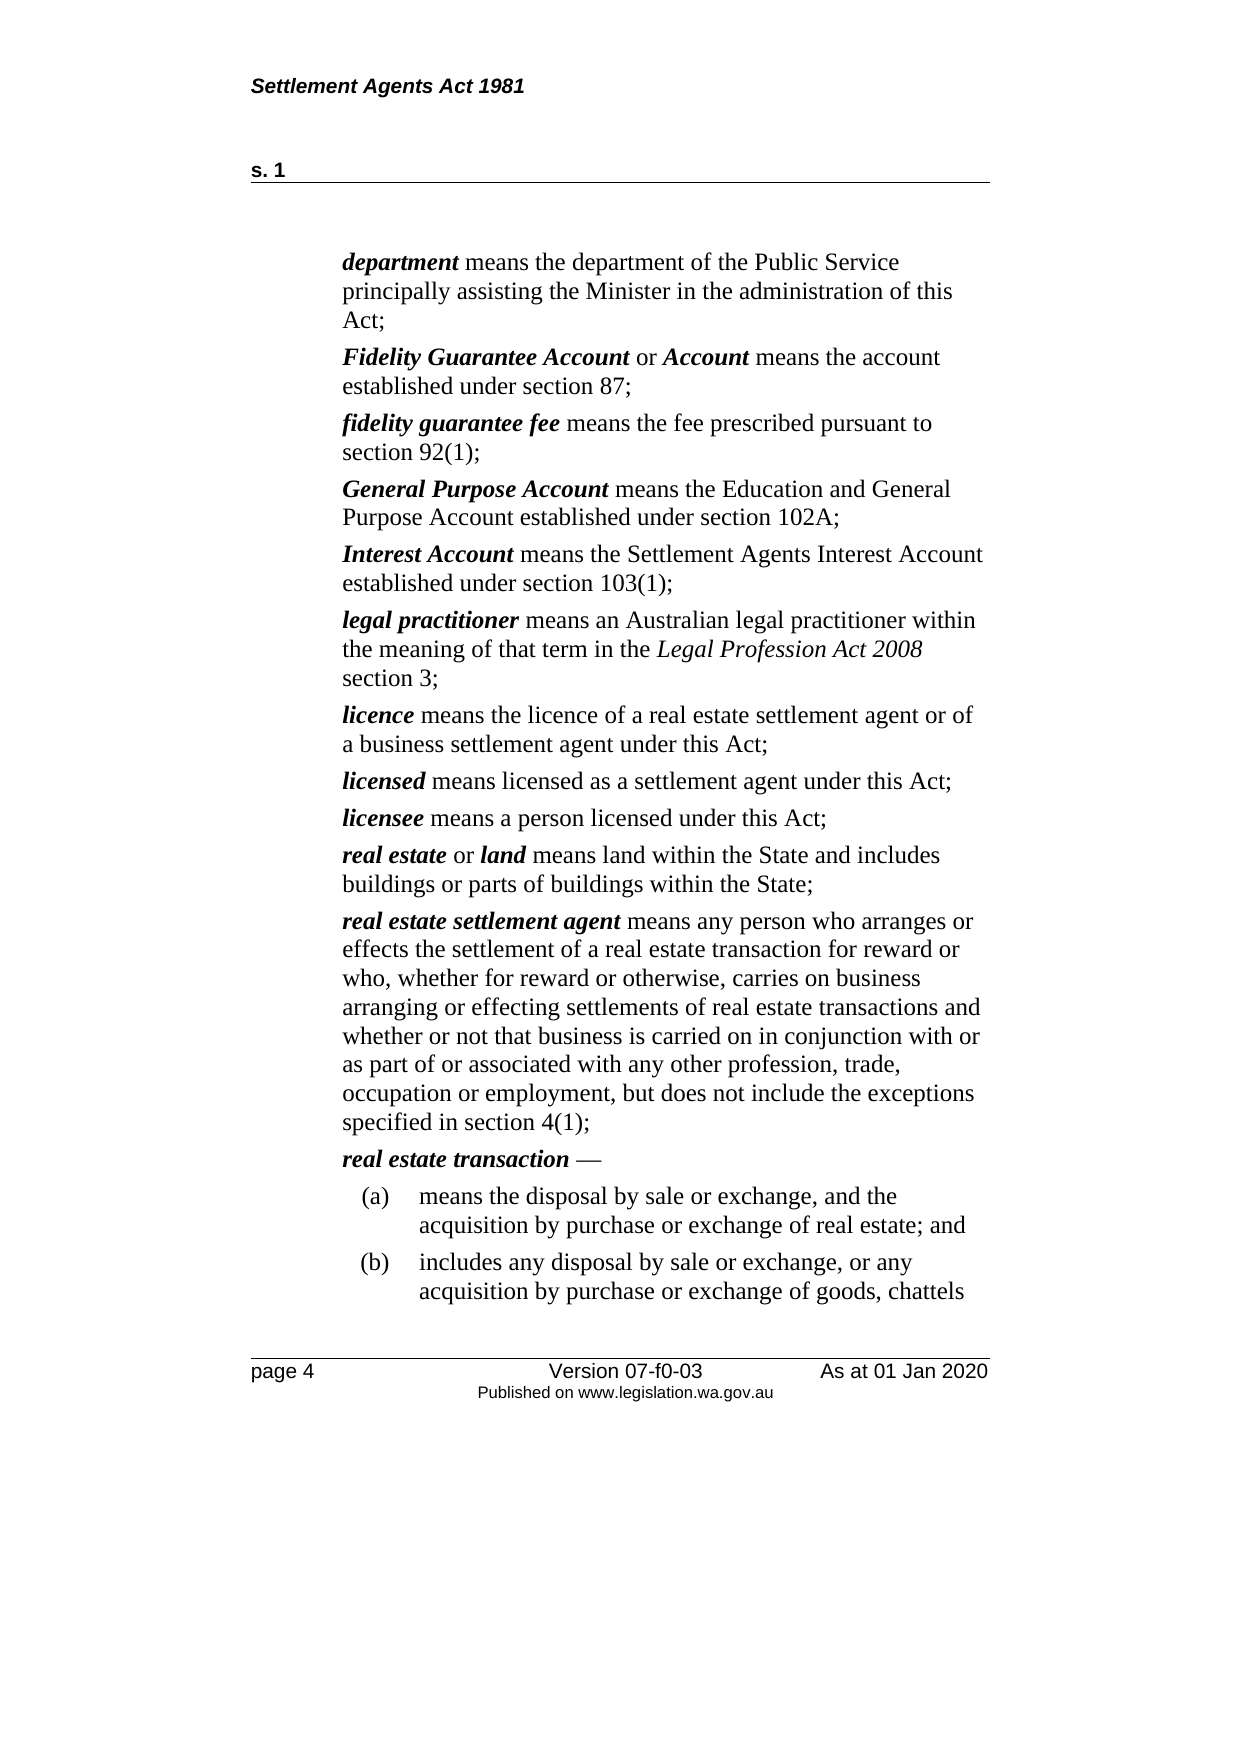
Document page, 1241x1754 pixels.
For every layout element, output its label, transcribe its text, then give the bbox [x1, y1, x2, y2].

text legal practitioner means an Australian legal practitioner within the meaning of that term in the Legal Profession Act 2008 section 3; [251, 605, 990, 692]
text Interest Account means the Settlement Agents Interest Account established under section 103(1); [251, 539, 990, 597]
text General Purpose Account means the Education and General Purpose Account established under section 102A; [251, 474, 990, 531]
text department means the department of the Public Service principally assisting the Minister in the administration of this Act; [251, 247, 990, 334]
text (a) means the disposal by sale or exchange, and the acquisition by purchase or exchange of real estate; and [251, 1181, 990, 1239]
text fidelity guarantee fee means the fee prescribed pursuant to section 92(1); [251, 408, 990, 465]
text licensee means a person licensed under this Act; [251, 803, 990, 832]
text real estate or land means land within the State and includes buildings or parts of buildings within the State; [251, 840, 990, 897]
text licensed means licensed as a settlement agent under this Act; [251, 766, 990, 794]
text real estate settlement agent means any person who arranges or effects the settlement of a real estate transaction for reward or who, whether for reward or otherwise, carries on business arranging or effecting settlements of real estate transactions and whether or not that business is carried on in conjunction with or as part of or associated with any other profession, trade, occupation or employment, but does not include the exceptions specified in section 4(1); [251, 906, 990, 1136]
text Fidelity Guarantee Account or Account means the account established under section 87; [251, 342, 990, 399]
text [251, 1247, 990, 1304]
text licence means the licence of a real estate settlement agent or of a business settlement agent under this Act; [251, 700, 990, 757]
text real estate transaction — [251, 1144, 990, 1173]
